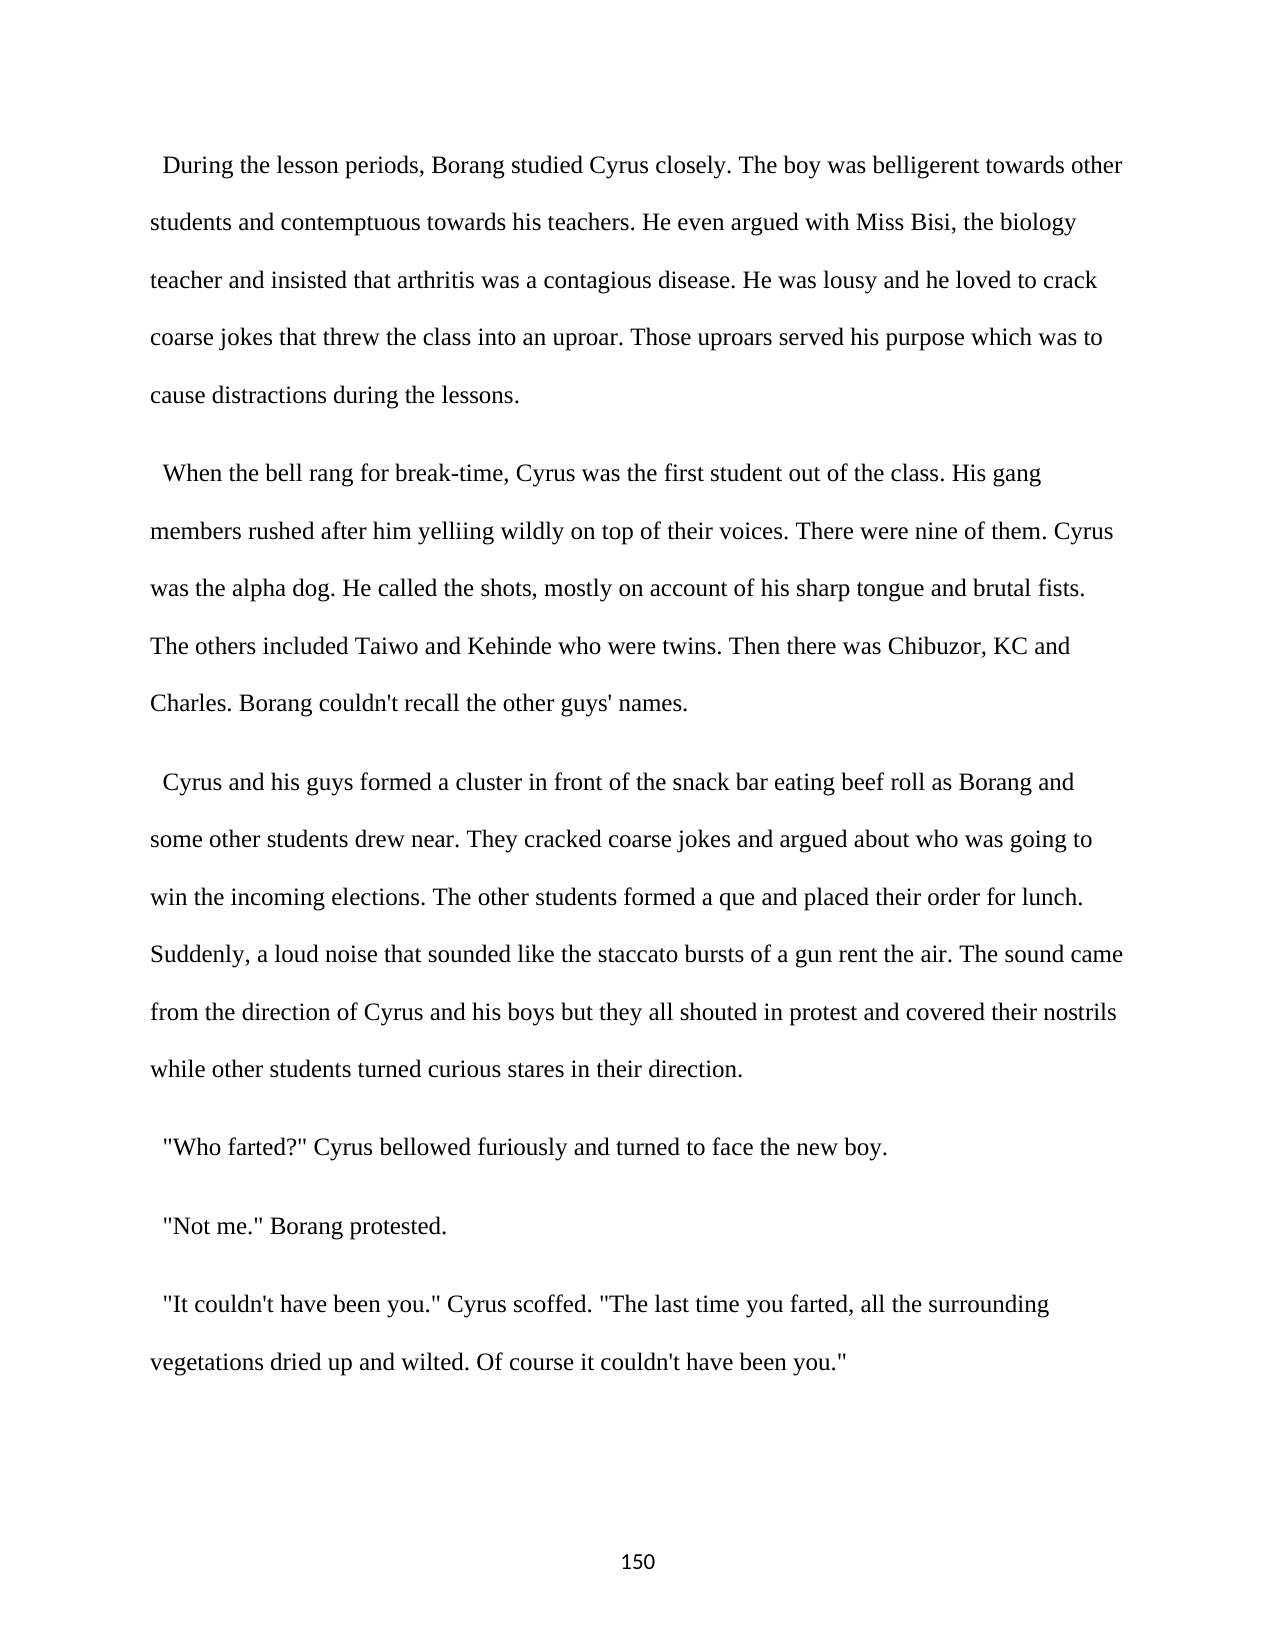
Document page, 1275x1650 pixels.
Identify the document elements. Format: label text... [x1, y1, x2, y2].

text "Who farted?" Cyrus bellowed furiously and turned to face the new boy. [150, 1132, 1125, 1161]
text "It couldn't have been you." Cyrus scoffed. "The last time you farted, all the surrounding vegetations dried up and wilted. Of course it couldn't have been you." [150, 1289, 1125, 1375]
text When the bell rang for break-time, Cyrus was the first student out of the class. His gang members rushed after him yelliing wildly on top of their voices. There were nine of them. Cyrus was the alpha dog. He called the shots, mostly on account of his sharp tongue and brutal fists. The others included Taiwo and Kehinde who were twins. Then there was Chibuzor, KC and Charles. Borang couldn't recall the other guys' names. [150, 458, 1125, 717]
text Cyrus and his guys formed a cluster in front of the snack bar eating beef roll as Borang and some other students drew near. They cracked coarse jokes and argued about who was going to win the incoming elections. The other students formed a que and placed their order for lunch. Suddenly, a loud noise that sounded like the staccato bursts of a gun rent the air. The sound came from the direction of Cyrus and his boys but they all shouted in protest and covered their nostrils while other students turned curious stares in their direction. [150, 767, 1125, 1083]
text "Not me." Borang protested. [150, 1211, 1125, 1239]
text During the lesson periods, Borang studied Cyrus closely. The boy was belligerent towards other students and contemptuous towards his teachers. He even argued with Miss Bisi, the biology teacher and insisted that arthritis was a contagious disease. He was lousy and he loved to crack coarse jokes that threw the class into an uproar. Those uproars served his purpose which was to cause distractions during the lessons. [150, 150, 1125, 409]
